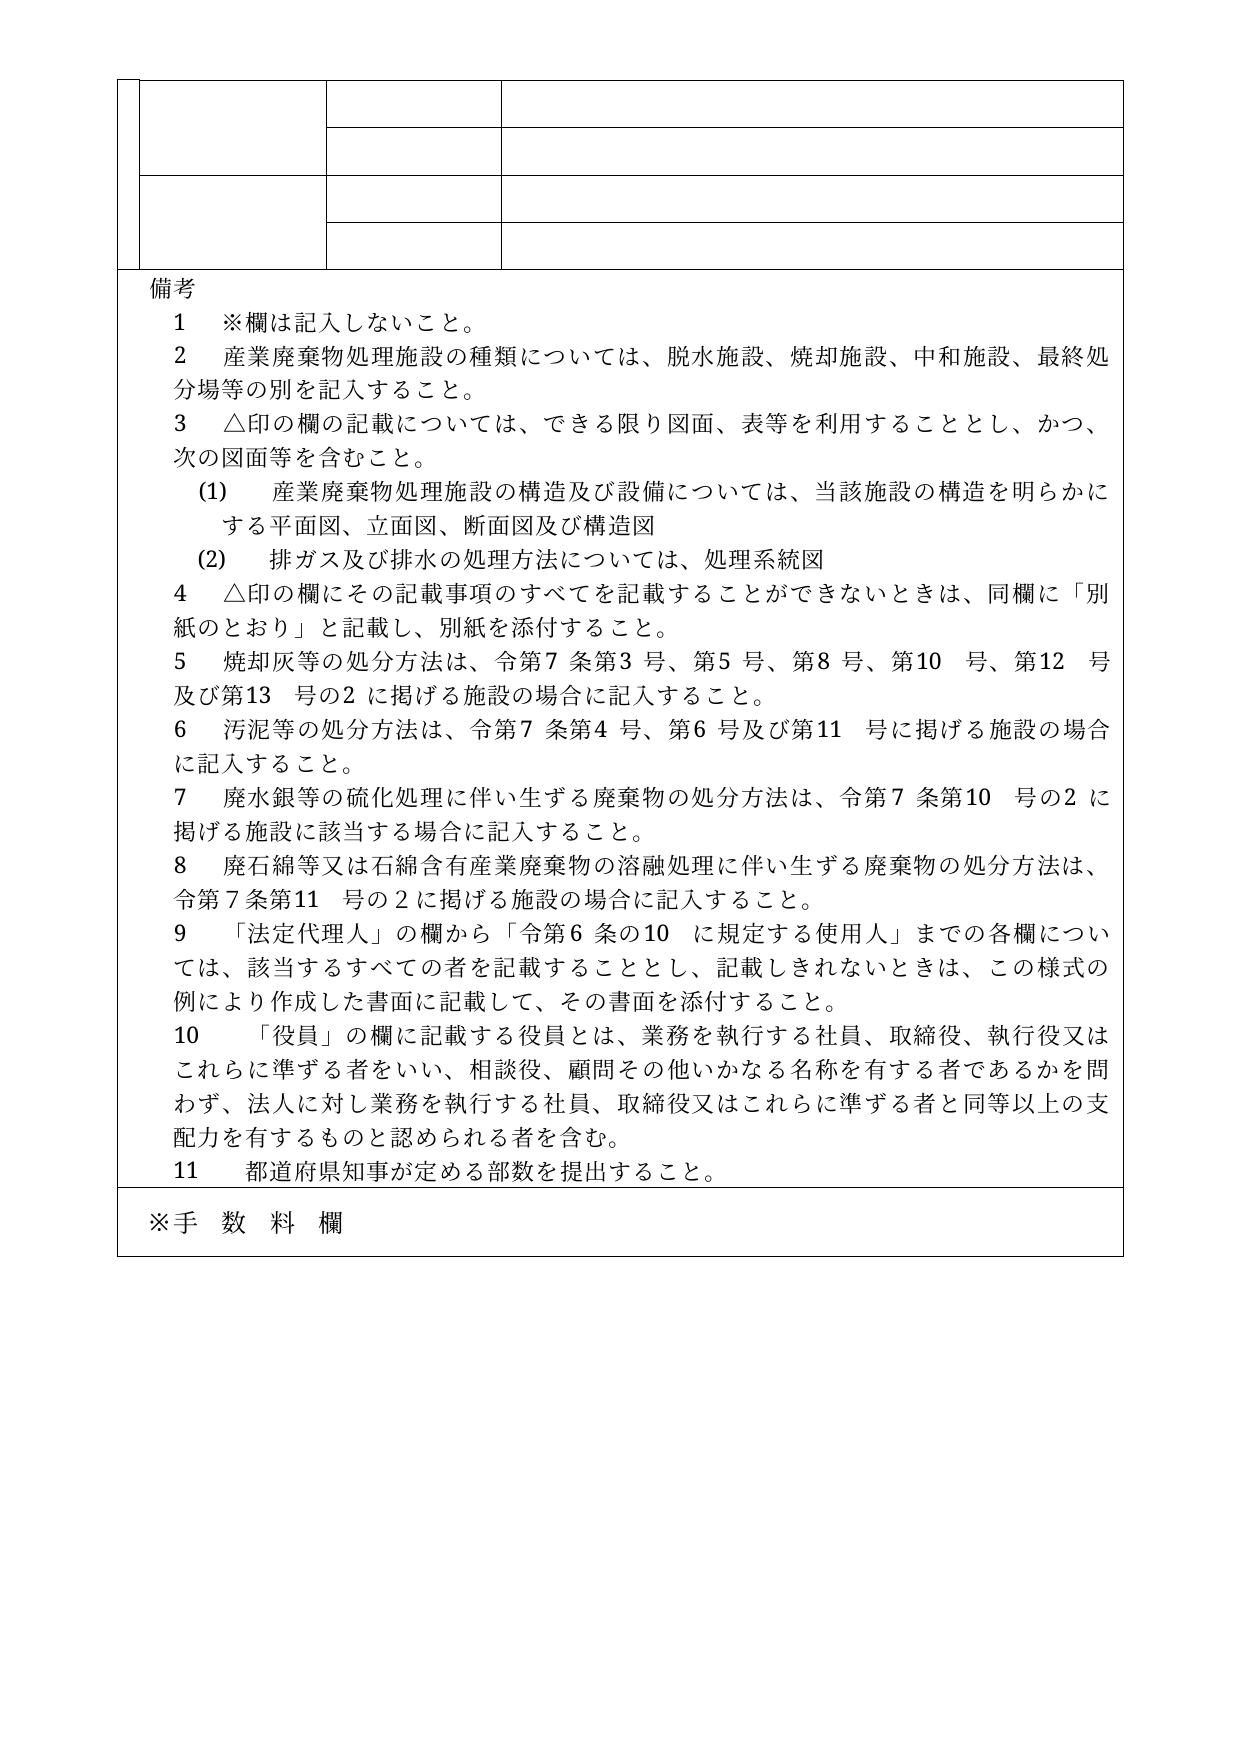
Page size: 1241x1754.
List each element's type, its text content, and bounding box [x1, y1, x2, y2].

table_cell ※手数料欄 [118, 1188, 1123, 1256]
table_cell [502, 128, 1123, 174]
table_cell [502, 81, 1123, 127]
table_cell [327, 81, 501, 127]
table_cell [140, 81, 326, 174]
table_cell [327, 176, 501, 222]
table_cell [327, 128, 501, 174]
table_cell [327, 223, 501, 269]
table_cell [502, 223, 1123, 269]
table_cell [502, 176, 1123, 222]
table_cell 備考 1 ※欄は記入しないこと。 2 産業廃棄物処理施設の種類については、脱水施設、焼却施設、中和施設、最終処分場等の別を記入すること。 3 △印の欄の記載については、できる限り図面、表等を利用することとし、かつ、次の図面等を含むこと。 (1) 産業廃棄物処理施設の構造及び設備については、当該施設の構造を明らかにする平面図、立面図、断面図及び構造図 (2) 排ガス及び排水の処理方法については、処理系統図 4 △印の欄にその記載事項のすべてを記載することができないときは、同欄に「別紙のとおり」と記載し、別紙を添付すること。 5 焼却灰等の処分方法は、令第7条第3号、第5号、第8号、第10号、第12号及び第13号の2に掲げる施設の場合に記入すること。 6 汚泥等の処分方法は、令第7条第4号、第6号及び第11号に掲げる施設の場合に記入すること。 7 廃水銀等の硫化処理に伴い生ずる廃棄物の処分方法は、令第7条第10号の2に掲げる施設に該当する場合に記入すること。 8 廃石綿等又は石綿含有産業廃棄物の溶融処理に伴い生ずる廃棄物の処分方法は、令第７条第11号の２に掲げる施設の場合に記入すること。 9 「法定代理人」の欄から「令第6条の10に規定する使用人」までの各欄については、該当するすべての者を記載することとし、記載しきれないときは、この様式の例により作成した書面に記載して、その書面を添付すること。 10 「役員」の欄に記載する役員とは、業務を執行する社員、取締役、執行役又はこれらに準ずる者をいい、相談役、顧問その他いかなる名称を有する者であるかを問わず、法人に対し業務を執行する社員、取締役又はこれらに準ずる者と同等以上の支配力を有するものと認められる者を含む。 11 都道府県知事が定める部数を提出すること。 [118, 270, 1123, 1187]
table_cell [140, 176, 326, 269]
